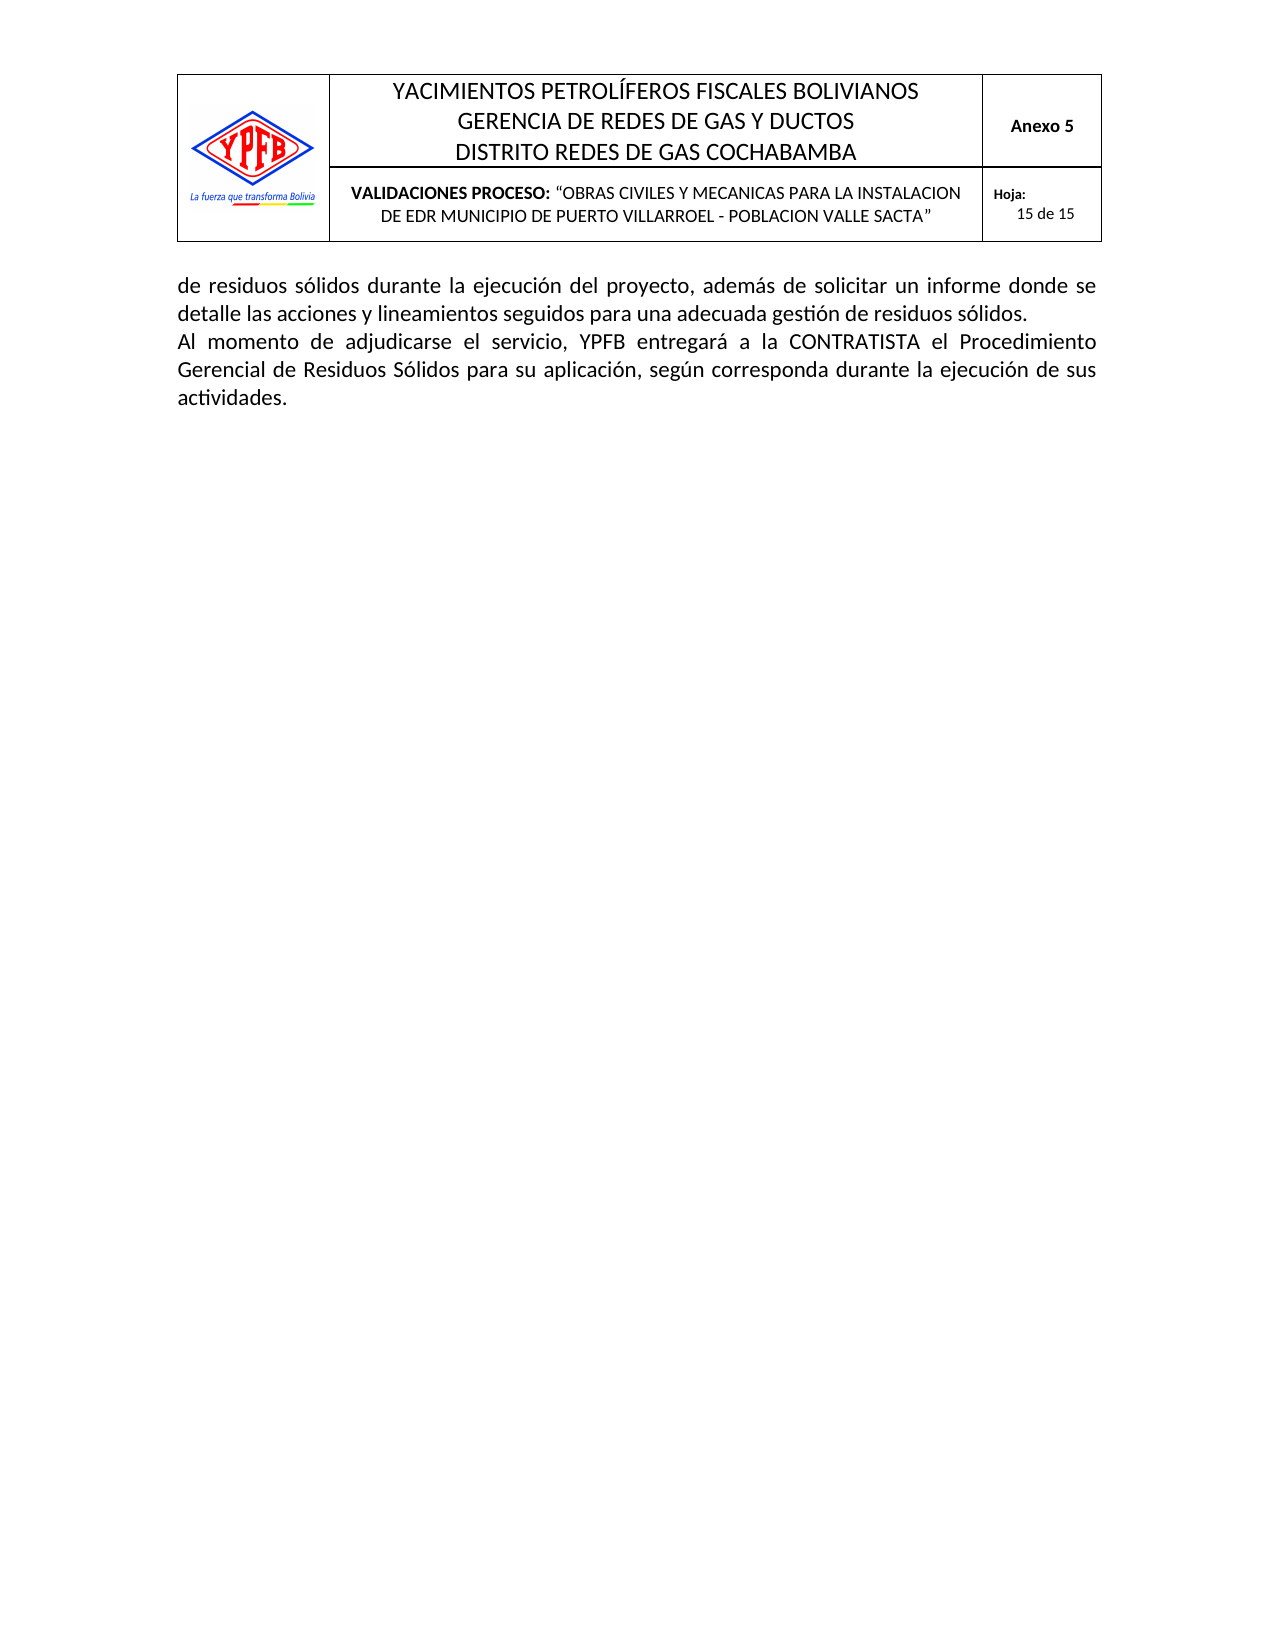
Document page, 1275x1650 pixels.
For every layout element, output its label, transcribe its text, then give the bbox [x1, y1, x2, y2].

picture [188, 105, 316, 211]
text Al momento de adjudicarse el servicio, YPFB entregará a la CONTRATISTA el Procedimiento Gerencial de Residuos Sólidos para su aplicación, según corresponda durante la ejecución de sus actividades. [177, 327, 1098, 411]
